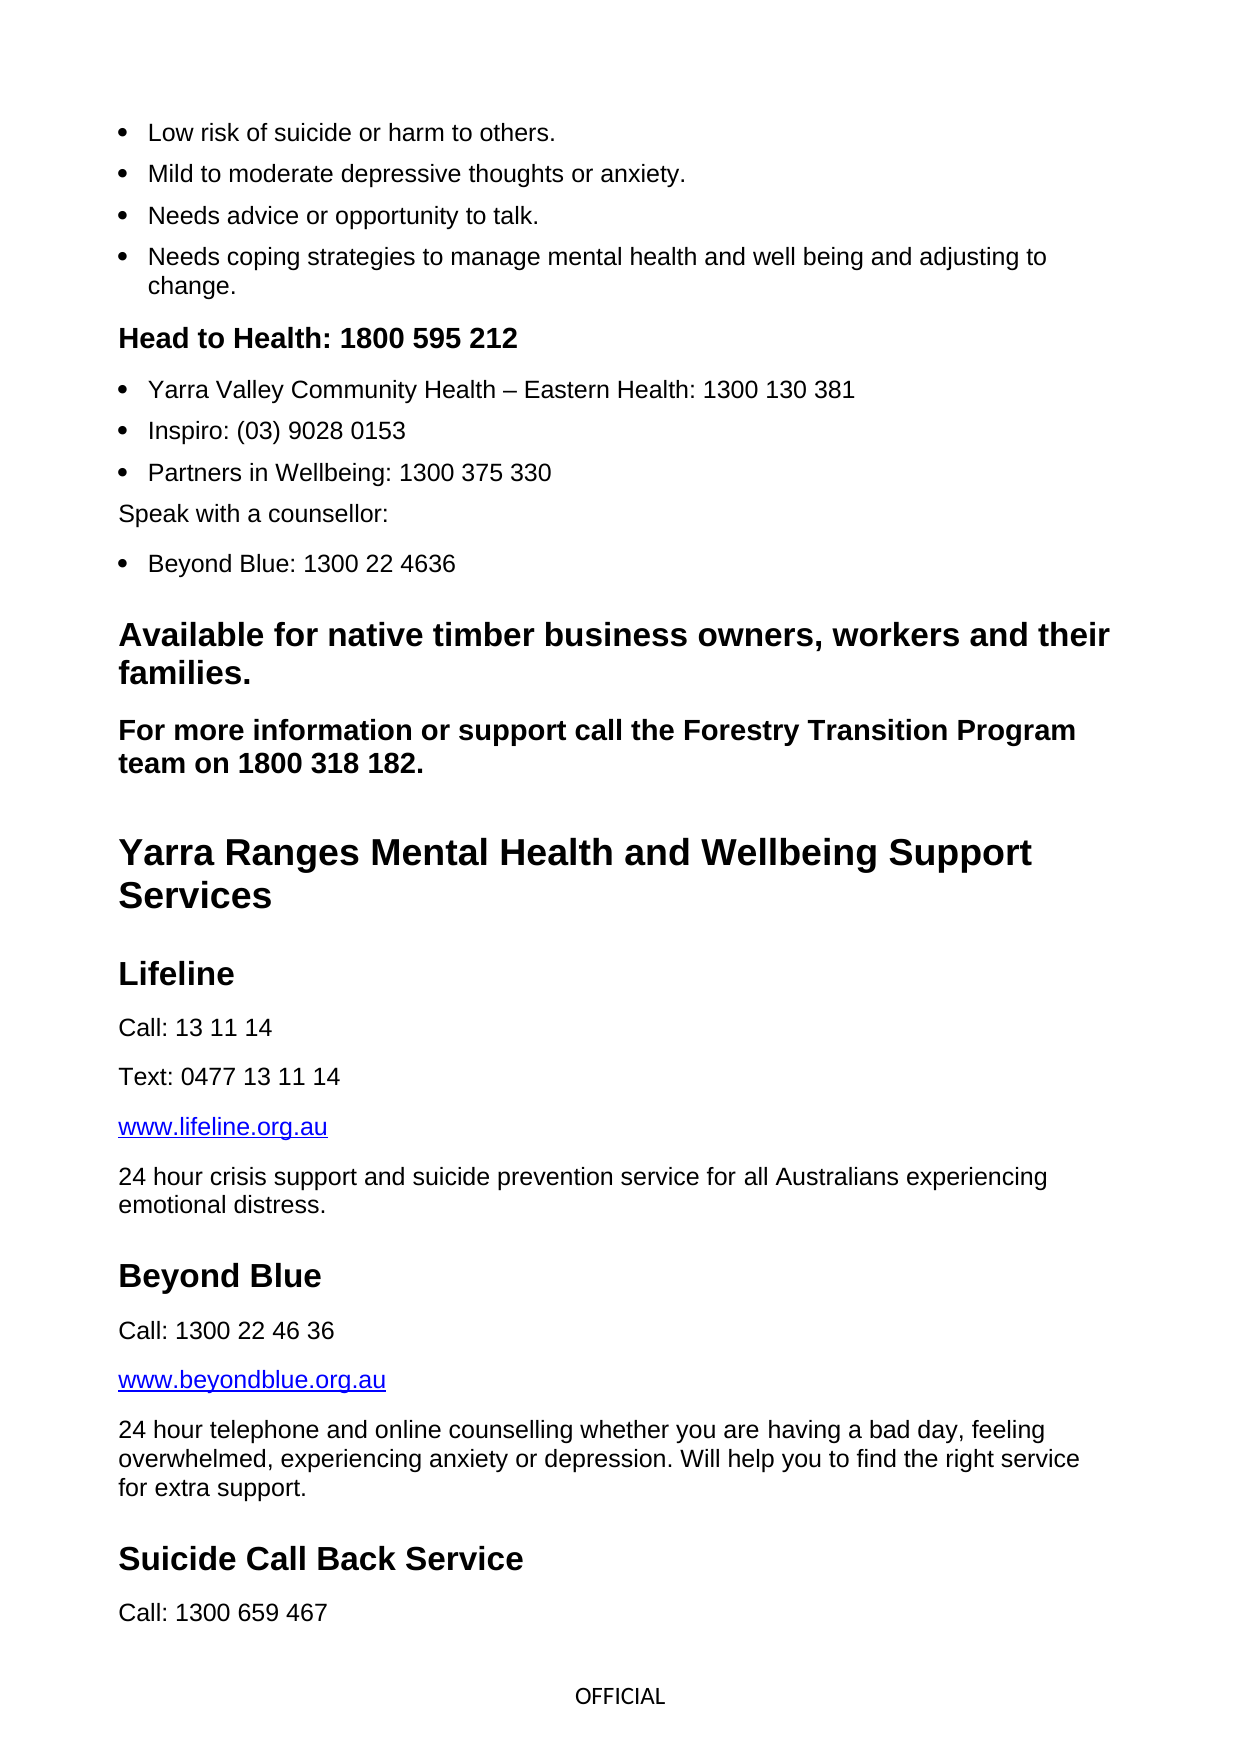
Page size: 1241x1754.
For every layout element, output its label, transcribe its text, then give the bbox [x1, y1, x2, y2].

subtitle Yarra Ranges Mental Health and Wellbeing Support Services [118, 830, 1122, 916]
subtitle For more information or support call the Forestry Transition Program team on 1800 318 182. [118, 713, 1122, 780]
text www.lifeline.org.au [118, 1112, 1122, 1141]
subtitle Head to Health: 1800 595 212 [118, 321, 1122, 354]
text Call: 13 11 14 [118, 1013, 1122, 1042]
text Inspiro: (03) 9028 0153 [118, 416, 1122, 445]
subtitle Available for native timber business owners, workers and their families. [118, 615, 1122, 692]
text Text: 0477 13 11 14 [118, 1062, 1122, 1091]
text www.beyondblue.org.au [118, 1365, 1122, 1394]
text Call: 1300 22 46 36 [118, 1316, 1122, 1344]
text 24 hour telephone and online counselling whether you are having a bad day, feeling overwhelmed, experiencing anxiety or depression. Will help you to find the right service for extra support. [118, 1415, 1122, 1501]
text Needs advice or opportunity to talk. [118, 201, 1122, 230]
text Partners in Wellbeing: 1300 375 330 [118, 458, 1122, 487]
text Mild to moderate depressive thoughts or anxiety. [118, 159, 1122, 188]
text Beyond Blue: 1300 22 4636 [118, 549, 1122, 577]
text Speak with a counsellor: [118, 499, 1122, 528]
subtitle Lifeline [118, 953, 1122, 992]
text 24 hour crisis support and suicide prevention service for all Australians experiencing emotional distress. [118, 1162, 1122, 1219]
text Needs coping strategies to manage mental health and well being and adjusting to change. [118, 242, 1122, 300]
subtitle Suicide Call Back Service [118, 1539, 1122, 1577]
text Call: 1300 659 467 [118, 1598, 1122, 1627]
subtitle Beyond Blue [118, 1257, 1122, 1295]
text Low risk of suicide or harm to others. [118, 118, 1122, 147]
text Yarra Valley Community Health – Eastern Health: 1300 130 381 [118, 375, 1122, 404]
